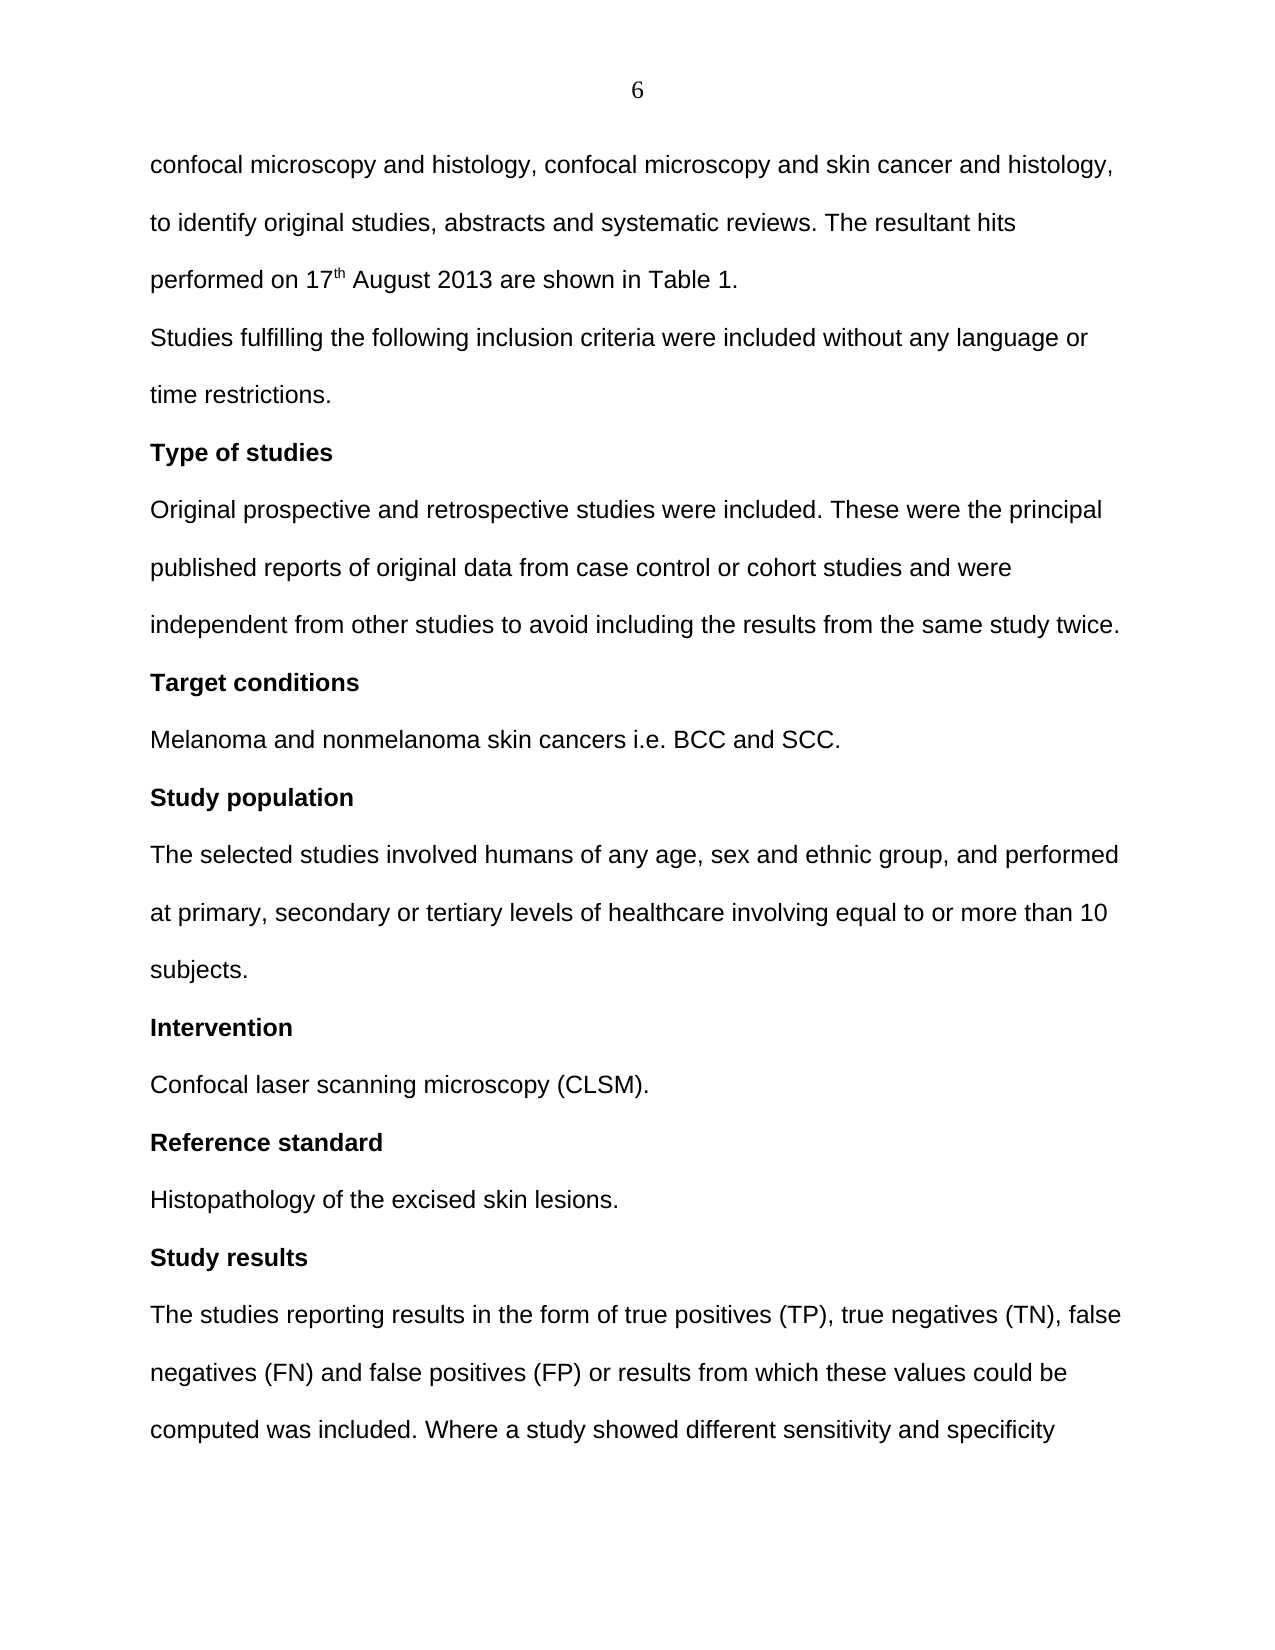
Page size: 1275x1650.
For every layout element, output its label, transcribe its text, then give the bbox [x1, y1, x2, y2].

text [150, 1300, 1125, 1444]
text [150, 150, 1125, 294]
text Original prospective and retrospective studies were included. These were the principal published reports of original data from case control or cohort studies and were independent from other studies to avoid including the results from the same study twice. [150, 495, 1125, 639]
text Reference standard [150, 1127, 1125, 1156]
text Melanoma and nonmelanoma skin cancers i.e. BCC and SCC. [150, 725, 1125, 754]
text Study results [150, 1242, 1125, 1271]
text Target conditions [150, 667, 1125, 696]
text Histopathology of the excised skin lesions. [150, 1185, 1125, 1214]
text Type of studies [150, 437, 1125, 466]
text Studies fulfilling the following inclusion criteria were included without any language or time restrictions. [150, 322, 1125, 409]
text Confocal laser scanning microscopy (CLSM). [150, 1070, 1125, 1099]
text Intervention [150, 1012, 1125, 1041]
text The selected studies involved humans of any age, sex and ethnic group, and performed at primary, secondary or tertiary levels of healthcare involving equal to or more than 10 subjects. [150, 840, 1125, 984]
text Study population [150, 782, 1125, 811]
